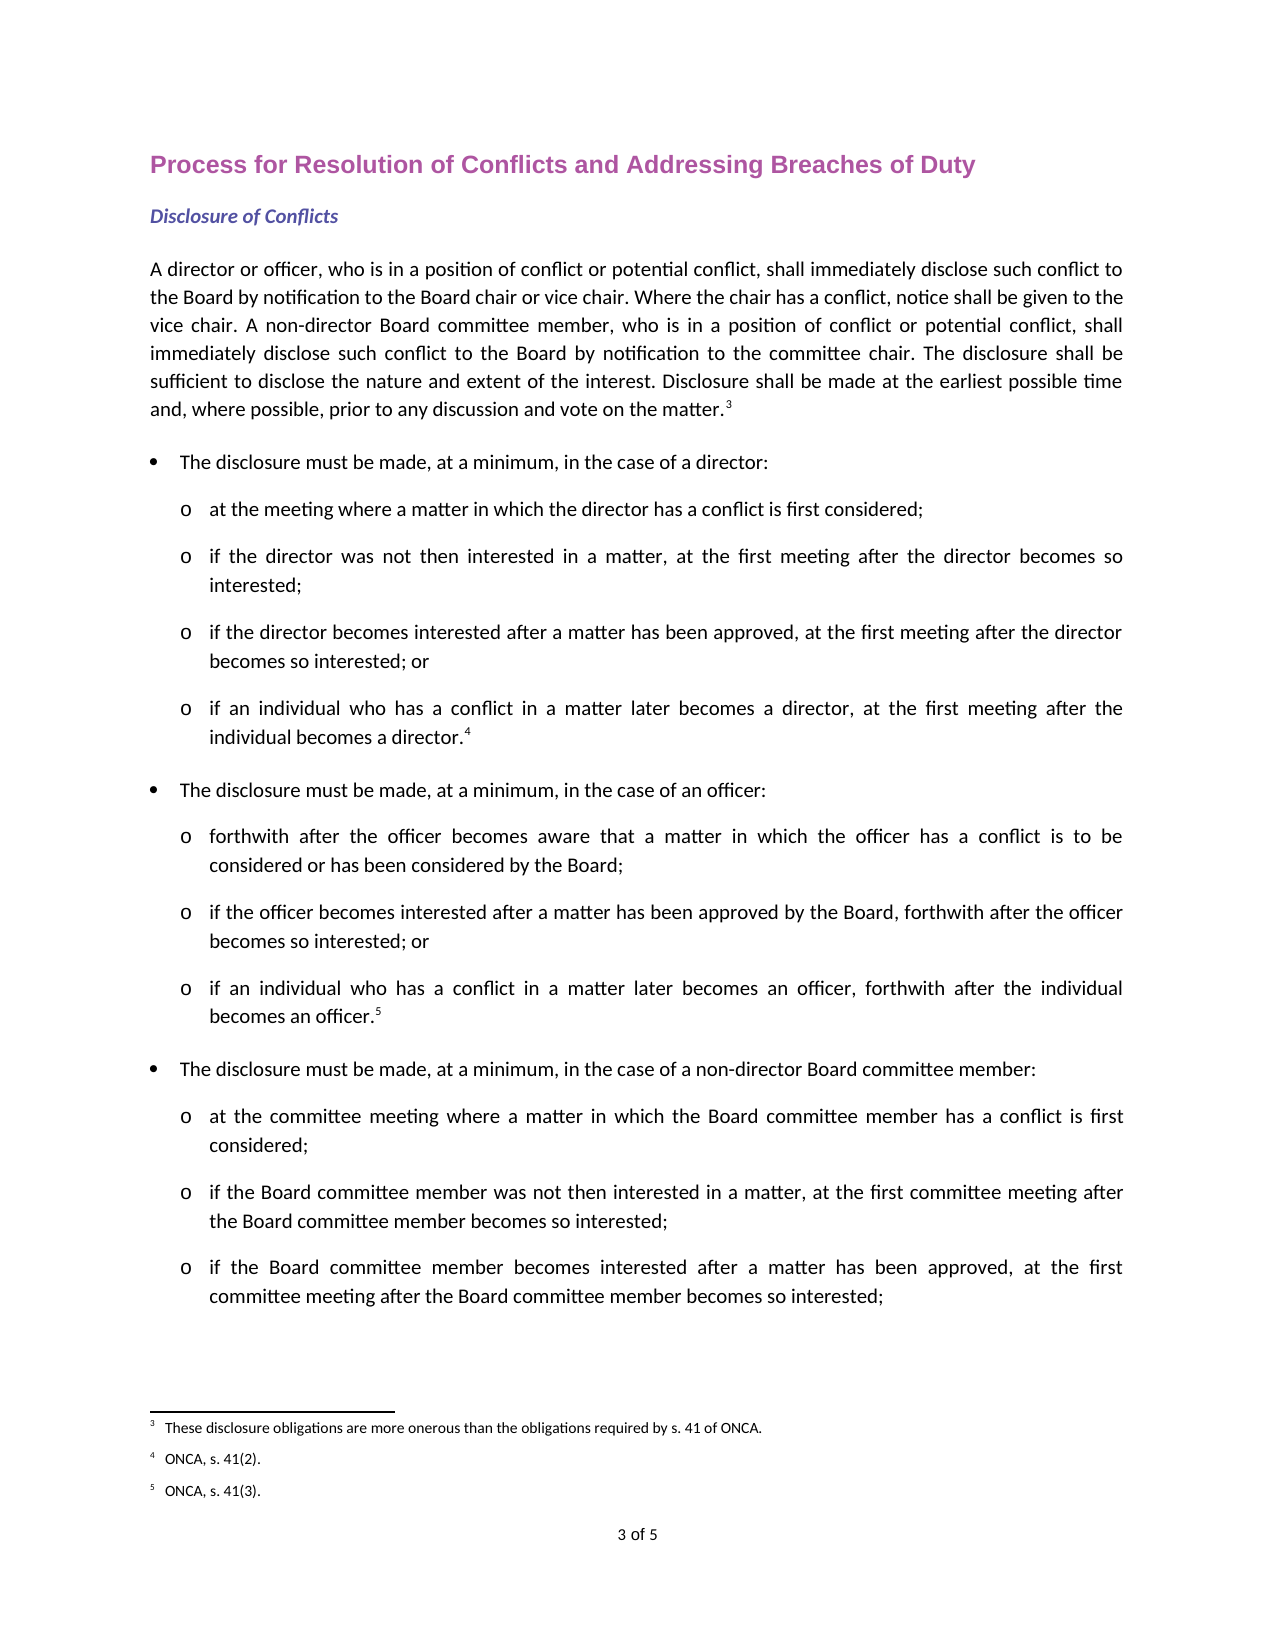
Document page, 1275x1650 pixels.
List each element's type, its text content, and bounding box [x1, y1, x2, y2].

subtitle Process for Resolution of Conflicts and Addressing Breaches of Duty [150, 150, 1125, 179]
list if the Board committee member becomes interested after a matter has been approved, at the first committee meeting after the Board committee member becomes so interested; [179, 1254, 1125, 1309]
subtitle Disclosure of Conflicts [150, 204, 1125, 229]
list if an individual who has a conflict in a matter later becomes an officer, forthwith after the individual becomes an officer. [179, 975, 1125, 1029]
subtitle A director or officer, who is in a position of conflict or potential conflict, shall immediately disclose such conflict to the Board by notification to the Board chair or vice chair. Where the chair has a conflict, notice shall be given to the vice chair. A non-director Board committee member, who is in a position of conflict or potential conflict, shall immediately disclose such conflict to the Board by notification to the committee chair. The disclosure shall be sufficient to disclose the nature and extent of the interest. Disclosure shall be made at the earliest possible time and, where possible, prior to any discussion and vote on the matter. [150, 257, 1125, 422]
list at the committee meeting where a matter in which the Board committee member has a conflict is first considered; [179, 1103, 1125, 1158]
list if the Board committee member was not then interested in a matter, at the first committee meeting after the Board committee member becomes so interested; [179, 1179, 1125, 1233]
list if an individual who has a conflict in a matter later becomes a director, at the first meeting after the individual becomes a director. [179, 695, 1125, 749]
list if the officer becomes interested after a matter has been approved by the Board, forthwith after the officer becomes so interested; or [179, 899, 1125, 953]
list if the director was not then interested in a matter, at the first meeting after the director becomes so interested; [179, 544, 1125, 598]
list The disclosure must be made, at a minimum, in the case of a director: [150, 449, 1125, 474]
list forthwith after the officer becomes aware that a matter in which the officer has a conflict is to be considered or has been considered by the Board; [179, 823, 1125, 878]
list if the director becomes interested after a matter has been approved, at the first meeting after the director becomes so interested; or [179, 619, 1125, 674]
list The disclosure must be made, at a minimum, in the case of a non-director Board committee member: [150, 1057, 1125, 1082]
list The disclosure must be made, at a minimum, in the case of an officer: [150, 777, 1125, 802]
list at the meeting where a matter in which the director has a conflict is first considered; [179, 496, 1125, 522]
